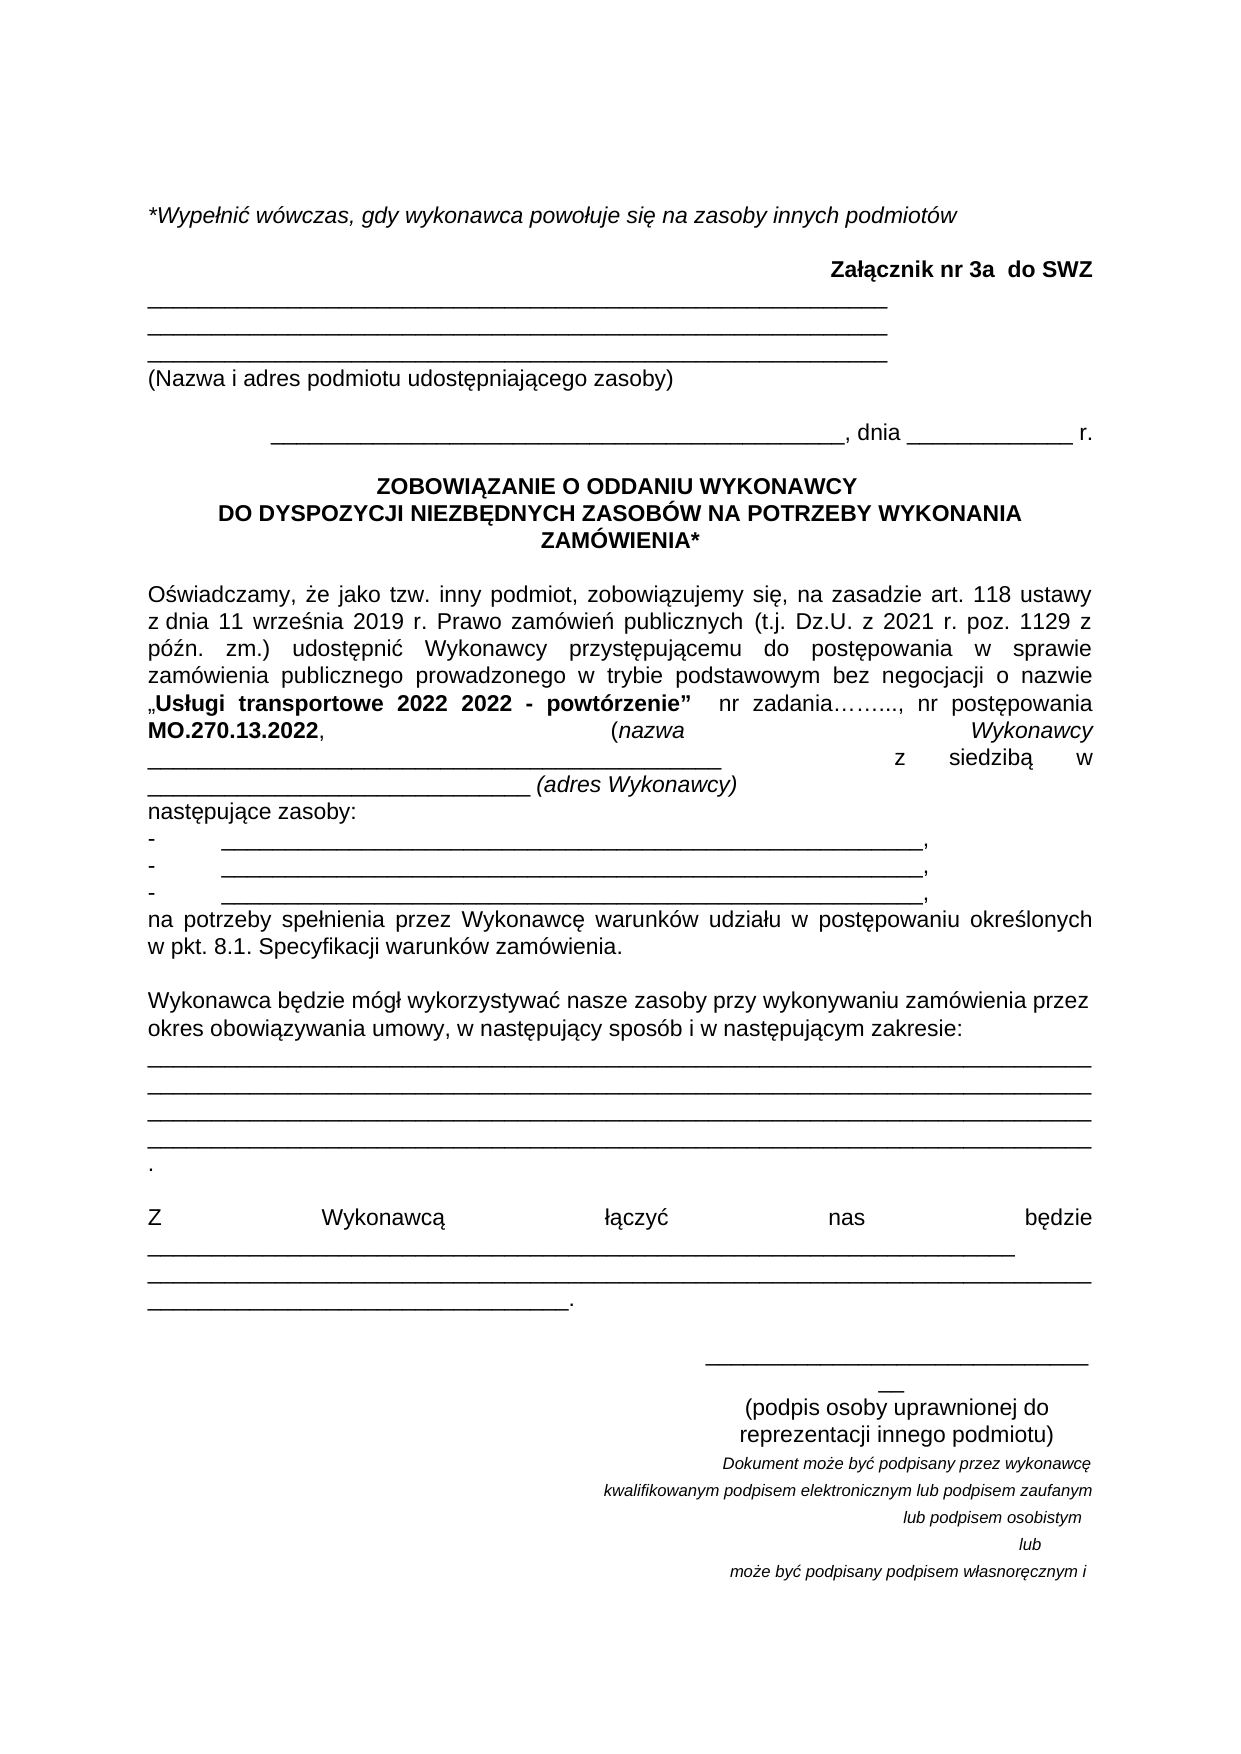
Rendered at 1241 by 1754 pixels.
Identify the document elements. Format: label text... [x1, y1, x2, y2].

text Oświadczamy, że jako tzw. inny podmiot, zobowiązujemy się, na zasadzie art. 118 ustawy z dnia 11 września 2019 r. Prawo zamówień publicznych (t.j. Dz.U. z 2021 r. poz. 1129 z późn. zm.) udostępnić Wykonawcy przystępującemu do postępowania w sprawie zamówienia publicznego prowadzonego w trybie podstawowym bez negocjacji o nazwie „Usługi transportowe 2022 2022 - powtórzenie” nr zadania……..., nr postępowania MO.270.13.2022, (nazwa Wykonawcy _____________________________________________ z siedzibą w ______________________________ (adres Wykonawcy) [148, 581, 1093, 798]
text ________________________________ (podpis osoby uprawnionej do reprezentacji innego podmiotu) [701, 1339, 1093, 1448]
text ZOBOWIĄZANIE O ODDANIU WYKONAWCY DO DYSPOZYCJI NIEZBĘDNYCH ZASOBÓW NA POTRZEBY WYKONANIA ZAMÓWIENIA* [148, 473, 1093, 554]
text Załącznik nr 3a do SWZ [148, 256, 1093, 283]
text - _______________________________________________________, [148, 852, 1093, 879]
text __________________________________________________________ [148, 310, 1093, 337]
text Wykonawca będzie mógł wykorzystywać nasze zasoby przy wykonywaniu zamówienia przez okres obowiązywania umowy, w następujący sposób i w następującym zakresie: ________________________________________________________________________________________________________________________________________________________________________________________________________________________________________________________________________________________________________. [148, 987, 1093, 1177]
text - _______________________________________________________, [148, 879, 1093, 906]
text __________________________________________________________ [148, 283, 1093, 310]
text (Nazwa i adres podmiotu udostępniającego zasoby) [148, 364, 1093, 391]
text *Wypełnić wówczas, gdy wykonawca powołuje się na zasoby innych podmiotów [148, 202, 1093, 229]
text Dokument może być podpisany przez wykonawcę kwalifikowanym podpisem elektronicznym lub podpisem zaufanym [148, 1448, 1093, 1502]
text _____________________________________________, dnia _____________ r. [148, 418, 1093, 446]
text Z Wykonawcą łączyć nas będzie ____________________________________________________________________ ___________________________________________________________________________________________________________. [148, 1204, 1093, 1312]
text __________________________________________________________ [148, 337, 1093, 364]
text - _______________________________________________________, [148, 825, 1093, 852]
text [148, 1502, 1093, 1583]
text następujące zasoby: [148, 798, 1093, 825]
text na potrzeby spełnienia przez Wykonawcę warunków udziału w postępowaniu określonych w pkt. 8.1. Specyfikacji warunków zamówienia. [148, 906, 1093, 960]
